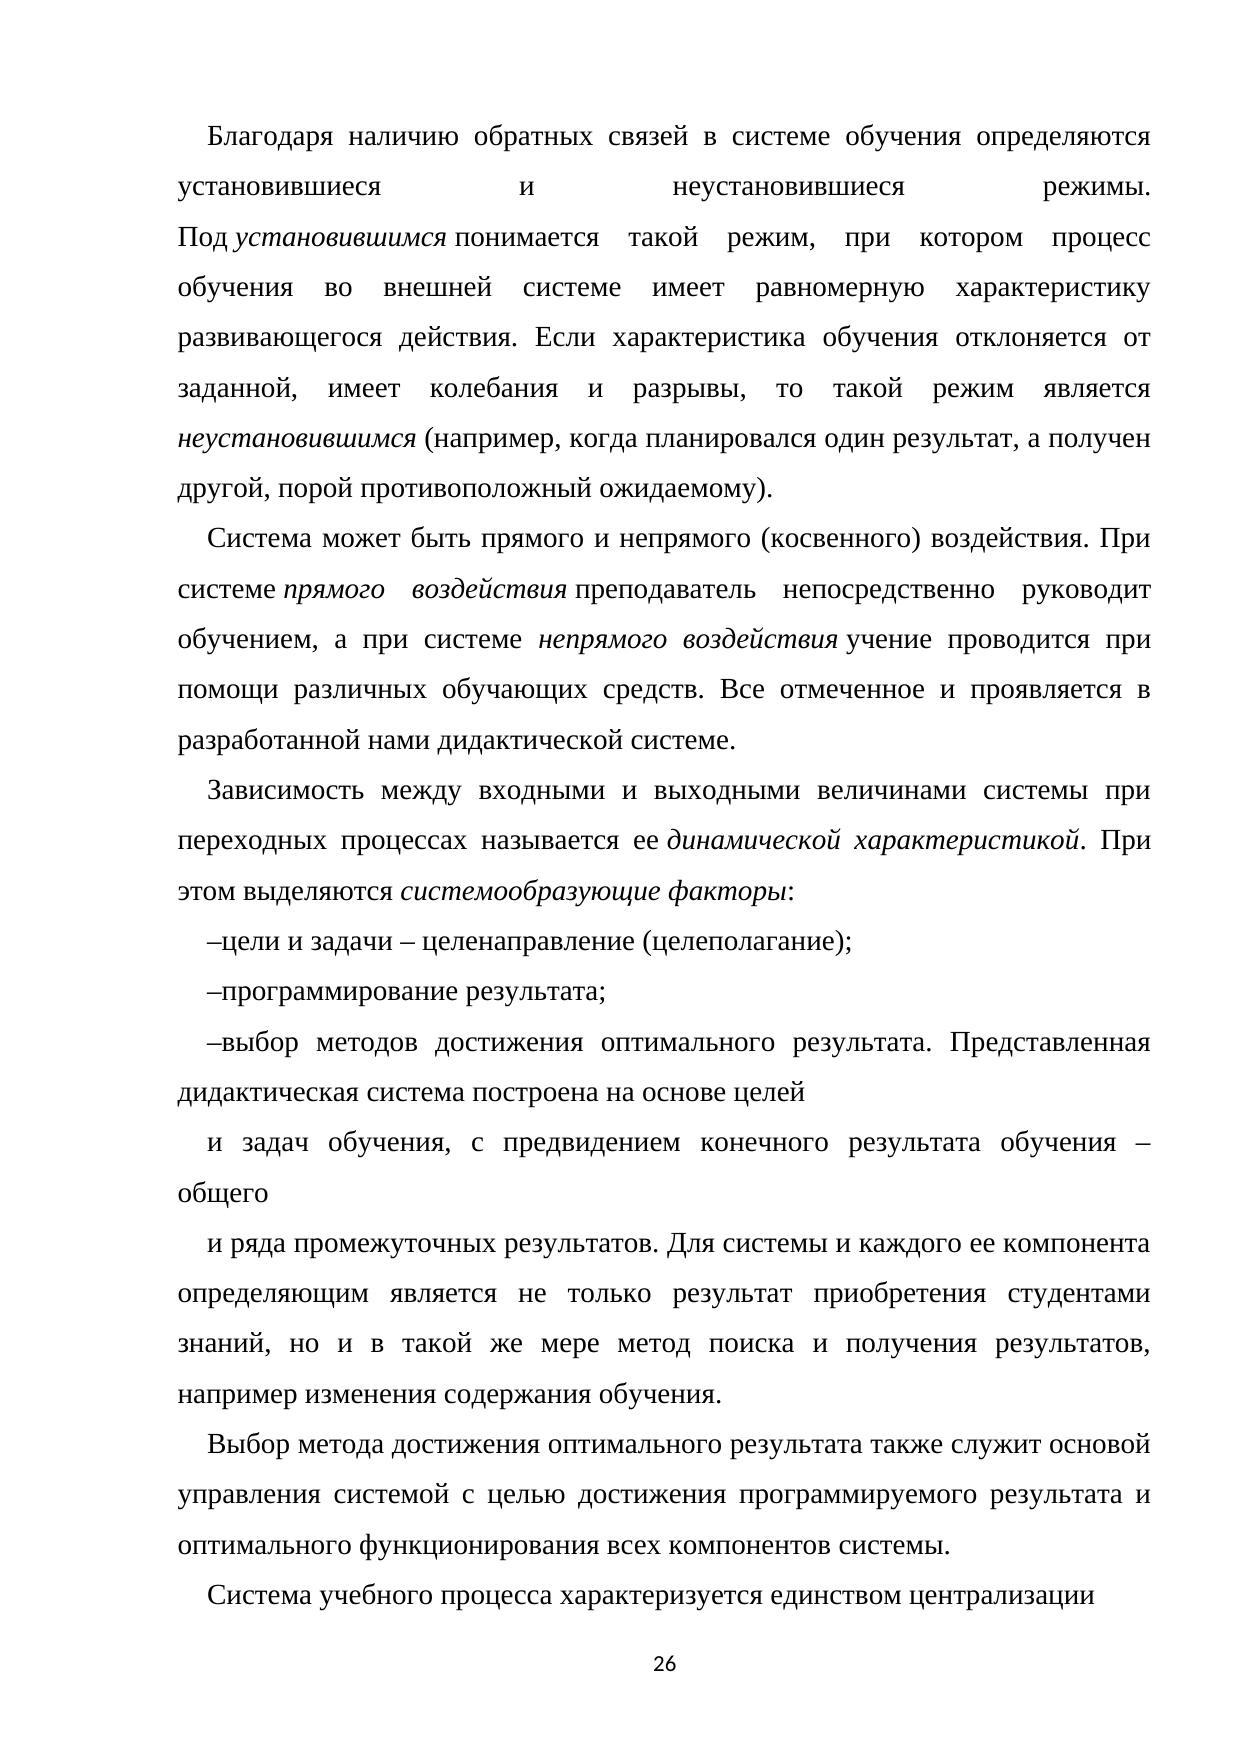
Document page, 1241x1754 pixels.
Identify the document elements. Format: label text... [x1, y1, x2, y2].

text Благодаря наличию обратных связей в системе обучения определяются установившиеся и неустановившиеся режимы. Под установившимся понимается такой режим, при котором процесс обучения во внешней системе имеет равномерную характеристику развивающегося действия. Если характеристика обучения отклоняется от заданной, имеет колебания и разрывы, то такой режим является неустановившимся (например, когда планировался один результат, а получен другой, порой противоположный ожидаемому). [177, 118, 1152, 504]
text Выбор метода достижения оптимального результата также служит основой управления системой с целью достижения программируемого результата и оптимального функционирования всех компонентов системы. [177, 1426, 1152, 1560]
text –выбор методов достижения оптимального результата. Представленная дидактическая система построена на основе целей [177, 1024, 1152, 1108]
text Зависимость между входными и выходными величинами системы при переходных процессах называется ее динамической характеристикой. При этом выделяются системообразующие факторы: [177, 772, 1152, 906]
text Система учебного процесса характеризуется единством централизации [177, 1577, 1152, 1611]
text и задач обучения, с предвидением конечного результата обучения – общего [177, 1124, 1152, 1208]
text и ряда промежуточных результатов. Для системы и каждого ее компонента определяющим является не только результат приобретения студентами знаний, но и в такой же мере метод поиска и получения результатов, например изменения содержания обучения. [177, 1225, 1152, 1409]
text –цели и задачи – целенаправление (целеполагание); [177, 923, 1152, 957]
text –программирование результата; [177, 973, 1152, 1007]
text Система может быть прямого и непрямого (косвенного) воздействия. При системе прямого воздействия преподаватель непосредственно руководит обучением, а при системе непрямого воздействия учение проводится при помощи различных обучающих средств. Все отмеченное и проявляется в разработанной нами дидактической системе. [177, 521, 1152, 755]
